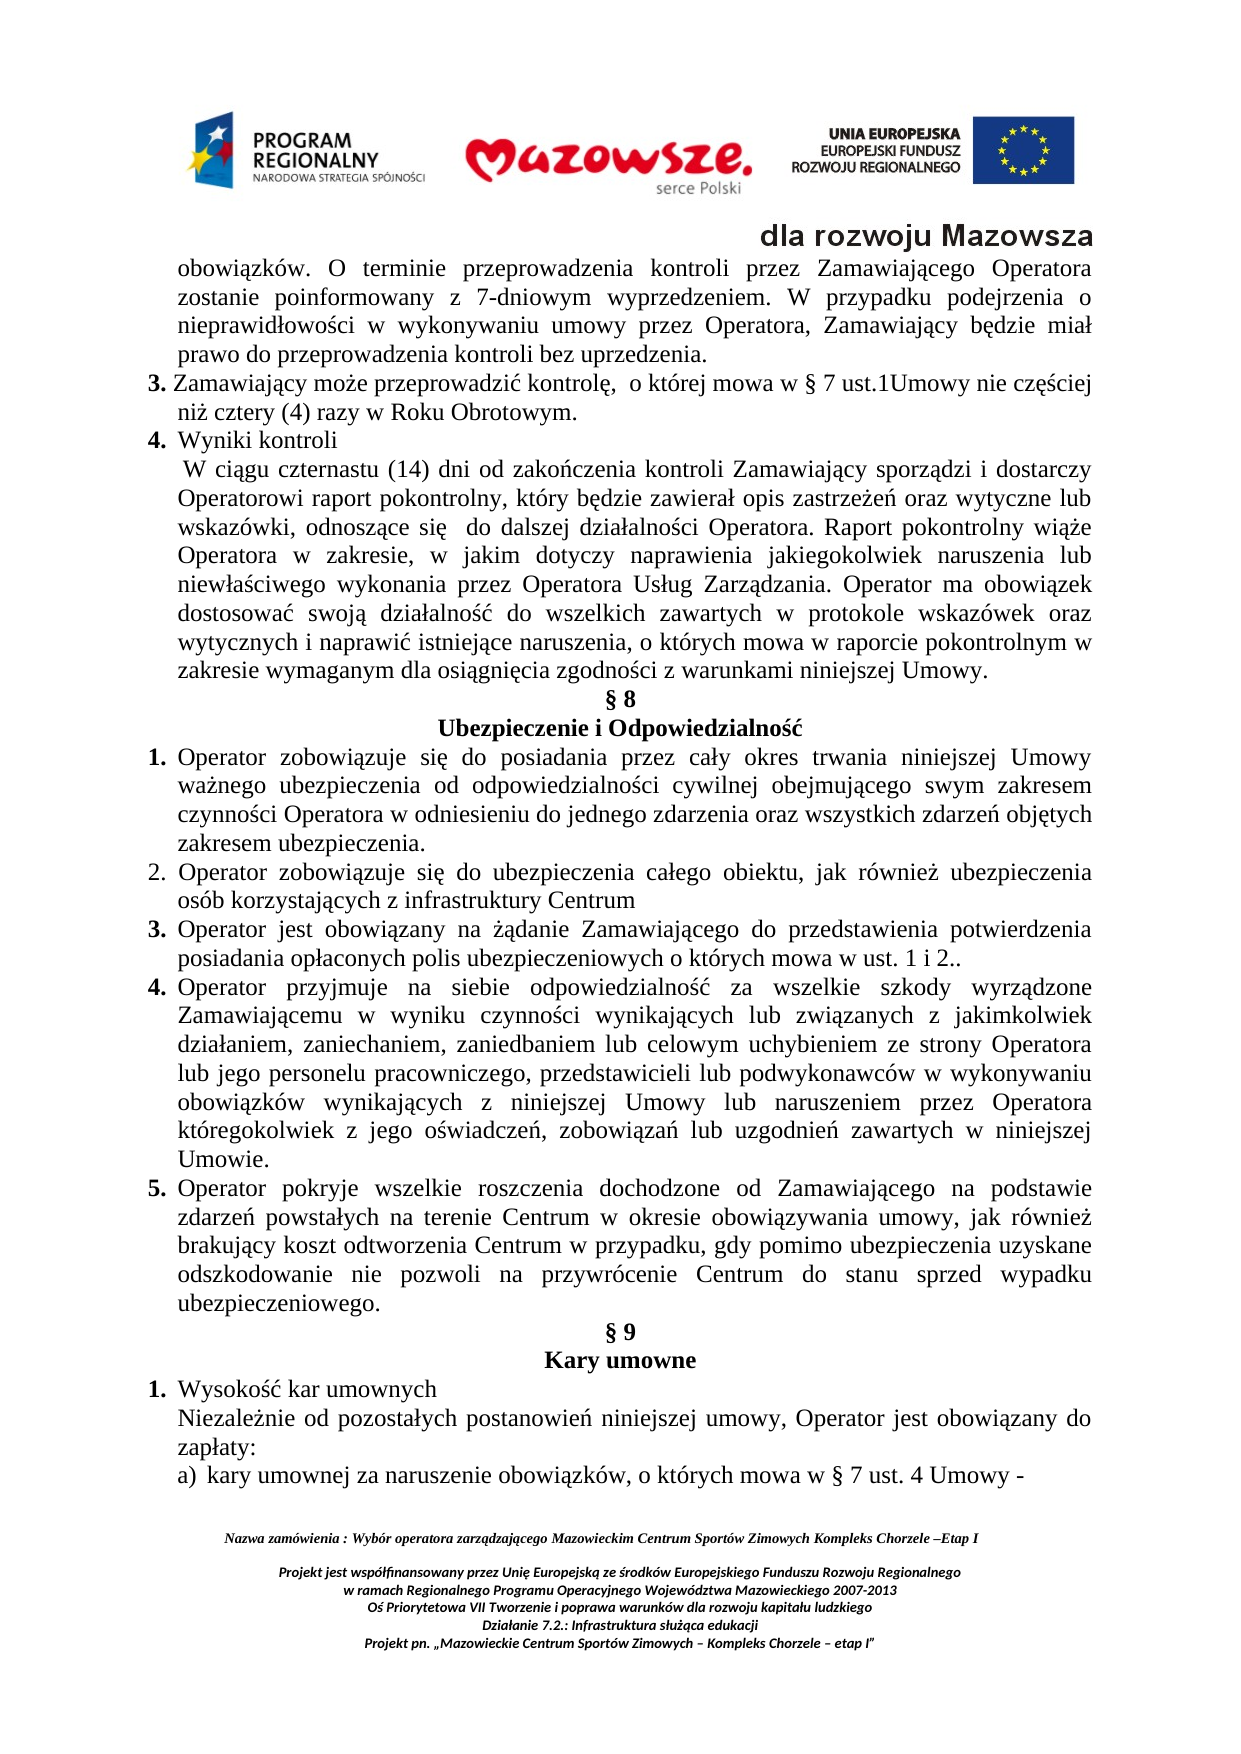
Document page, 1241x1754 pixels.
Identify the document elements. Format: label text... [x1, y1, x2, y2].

text 4. Wyniki kontroli [148, 425, 1093, 454]
text Kary umowne [148, 1345, 1093, 1374]
text a) kary umownej za naruszenie obowiązków, o których mowa w § 7 ust. 4 Umowy - [177, 1460, 1093, 1489]
text 2. Operator zobowiązuje się do ubezpieczenia całego obiektu, jak również ubezpieczenia osób korzystających z infrastruktury Centrum [148, 857, 1093, 914]
text § 9 [148, 1317, 1093, 1345]
text W ciągu czternastu (14) dni od zakończenia kontroli Zamawiający sporządzi i dostarczy Operatorowi raport pokontrolny, który będzie zawierał opis zastrzeżeń oraz wytyczne lub wskazówki, odnoszące się do dalszej działalności Operatora. Raport pokontrolny wiąże Operatora w zakresie, w jakim dotyczy naprawienia jakiegokolwiek naruszenia lub niewłaściwego wykonania przez Operatora Usług Zarządzania. Operator ma obowiązek dostosować swoją działalność do wszelkich zawartych w protokole wskazówek oraz wytycznych i naprawić istniejące naruszenia, o których mowa w raporcie pokontrolnym w zakresie wymaganym dla osiągnięcia zgodności z warunkami niniejszej Umowy. [148, 454, 1093, 684]
text Niezależnie od pozostałych postanowień niniejszej umowy, Operator jest obowiązany do zapłaty: [177, 1403, 1093, 1460]
picture [147, 73, 1093, 253]
text § 8 [148, 684, 1093, 713]
text 4. Operator przyjmuje na siebie odpowiedzialność za wszelkie szkody wyrządzone Zamawiającemu w wyniku czynności wynikających lub związanych z jakimkolwiek działaniem, zaniechaniem, zaniedbaniem lub celowym uchybieniem ze strony Operatora lub jego personelu pracowniczego, przedstawicieli lub podwykonawców w wykonywaniu obowiązków wynikających z niniejszej Umowy lub naruszeniem przez Operatora któregokolwiek z jego oświadczeń, zobowiązań lub uzgodnień zawartych w niniejszej Umowie. [148, 972, 1093, 1173]
text 5. Operator pokryje wszelkie roszczenia dochodzone od Zamawiającego na podstawie zdarzeń powstałych na terenie Centrum w okresie obowiązywania umowy, jak również brakujący koszt odtworzenia Centrum w przypadku, gdy pomimo ubezpieczenia uzyskane odszkodowanie nie pozwoli na przywrócenie Centrum do stanu sprzed wypadku ubezpieczeniowego. [148, 1173, 1093, 1317]
text 1. Operator zobowiązuje się do posiadania przez cały okres trwania niniejszej Umowy ważnego ubezpieczenia od odpowiedzialności cywilnej obejmującego swym zakresem czynności Operatora w odniesieniu do jednego zdarzenia oraz wszystkich zdarzeń objętych zakresem ubezpieczenia. [148, 742, 1093, 857]
text 1. Wysokość kar umownych [148, 1374, 1093, 1403]
text 3. Operator jest obowiązany na żądanie Zamawiającego do przedstawienia potwierdzenia posiadania opłaconych polis ubezpieczeniowych o których mowa w ust. 1 i 2.. [148, 914, 1093, 972]
text Ubezpieczenie i Odpowiedzialność [148, 713, 1093, 742]
text 3. Zamawiający może przeprowadzić kontrolę, o której mowa w § 7 ust.1Umowy nie częściej niż cztery (4) razy w Roku Obrotowym. [148, 368, 1093, 425]
